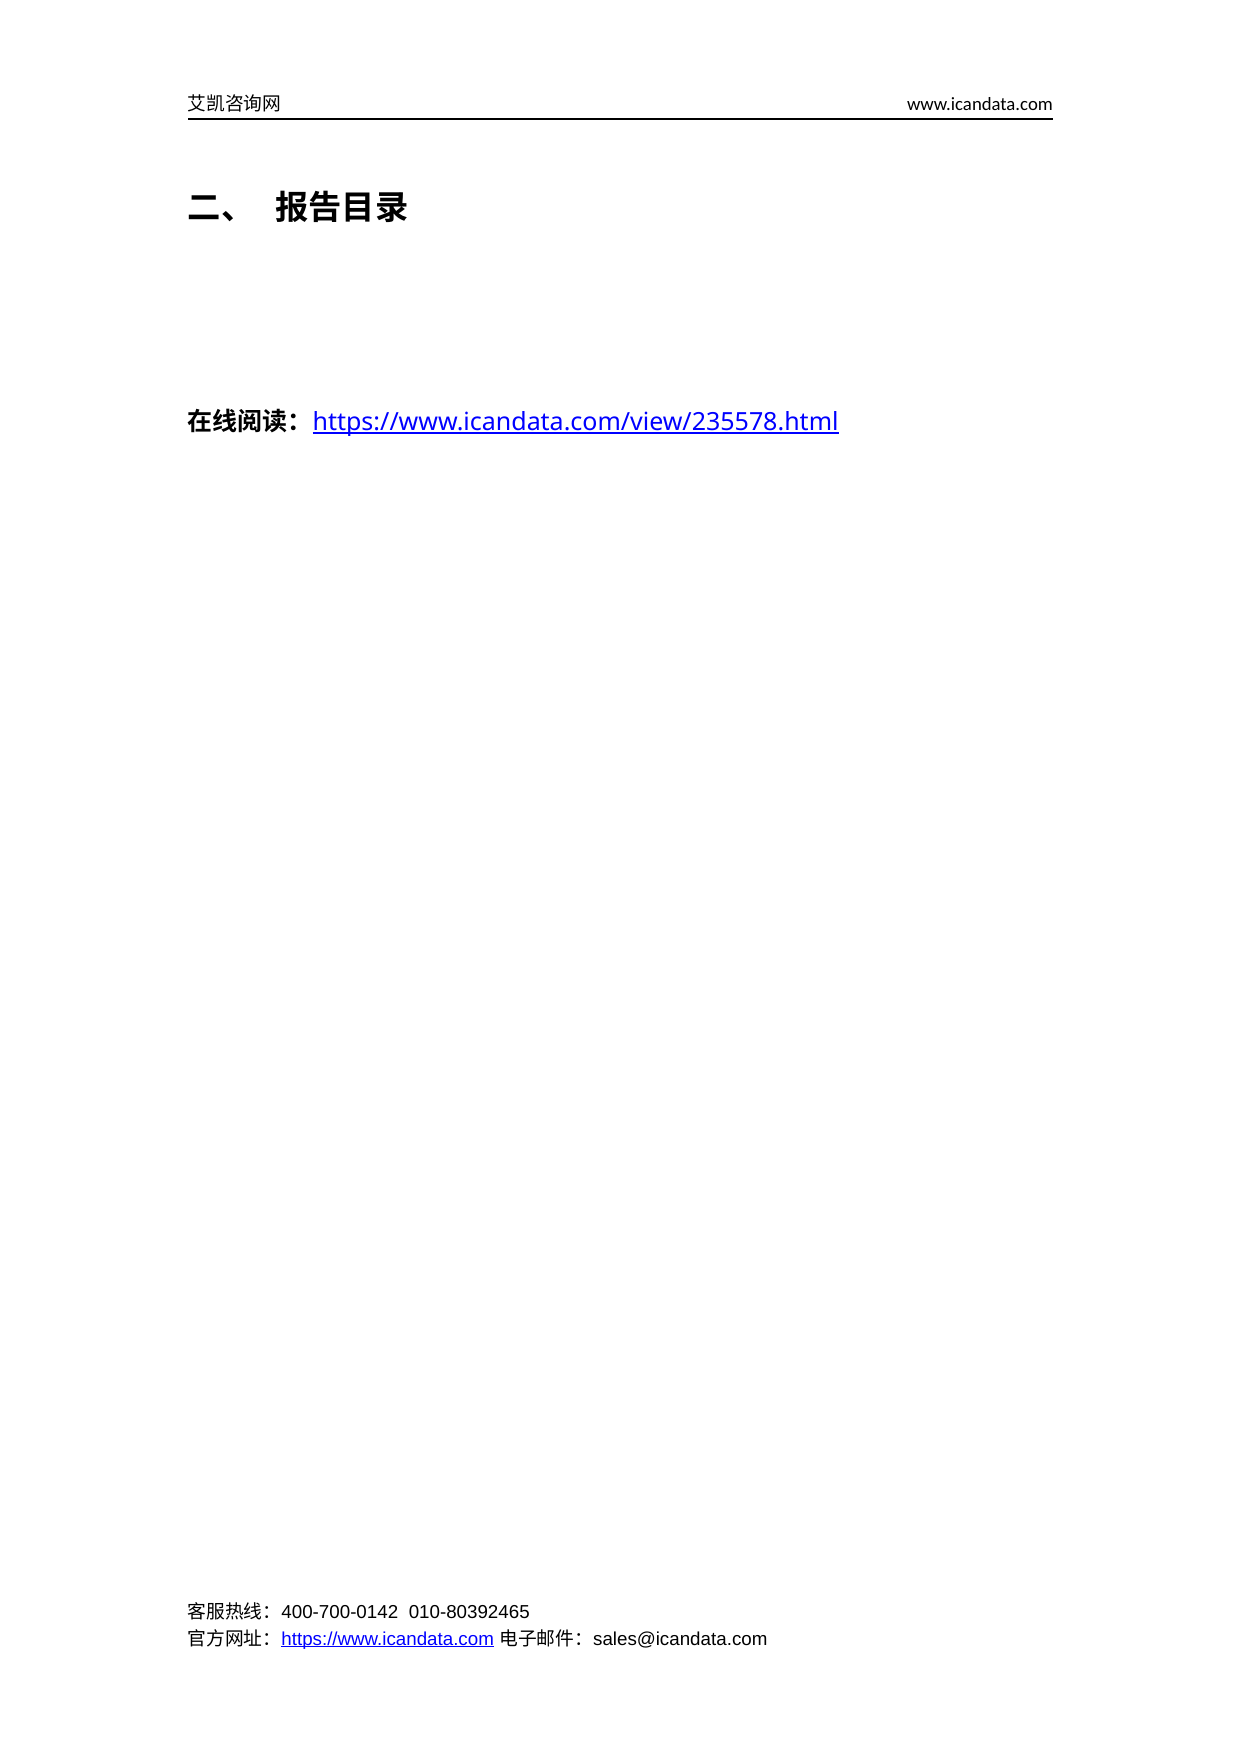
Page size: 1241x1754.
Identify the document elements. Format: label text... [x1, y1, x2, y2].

subtitle 报告目录 [187, 172, 1053, 237]
text 在线阅读：https://www.icandata.com/view/235578.html [187, 387, 1053, 452]
